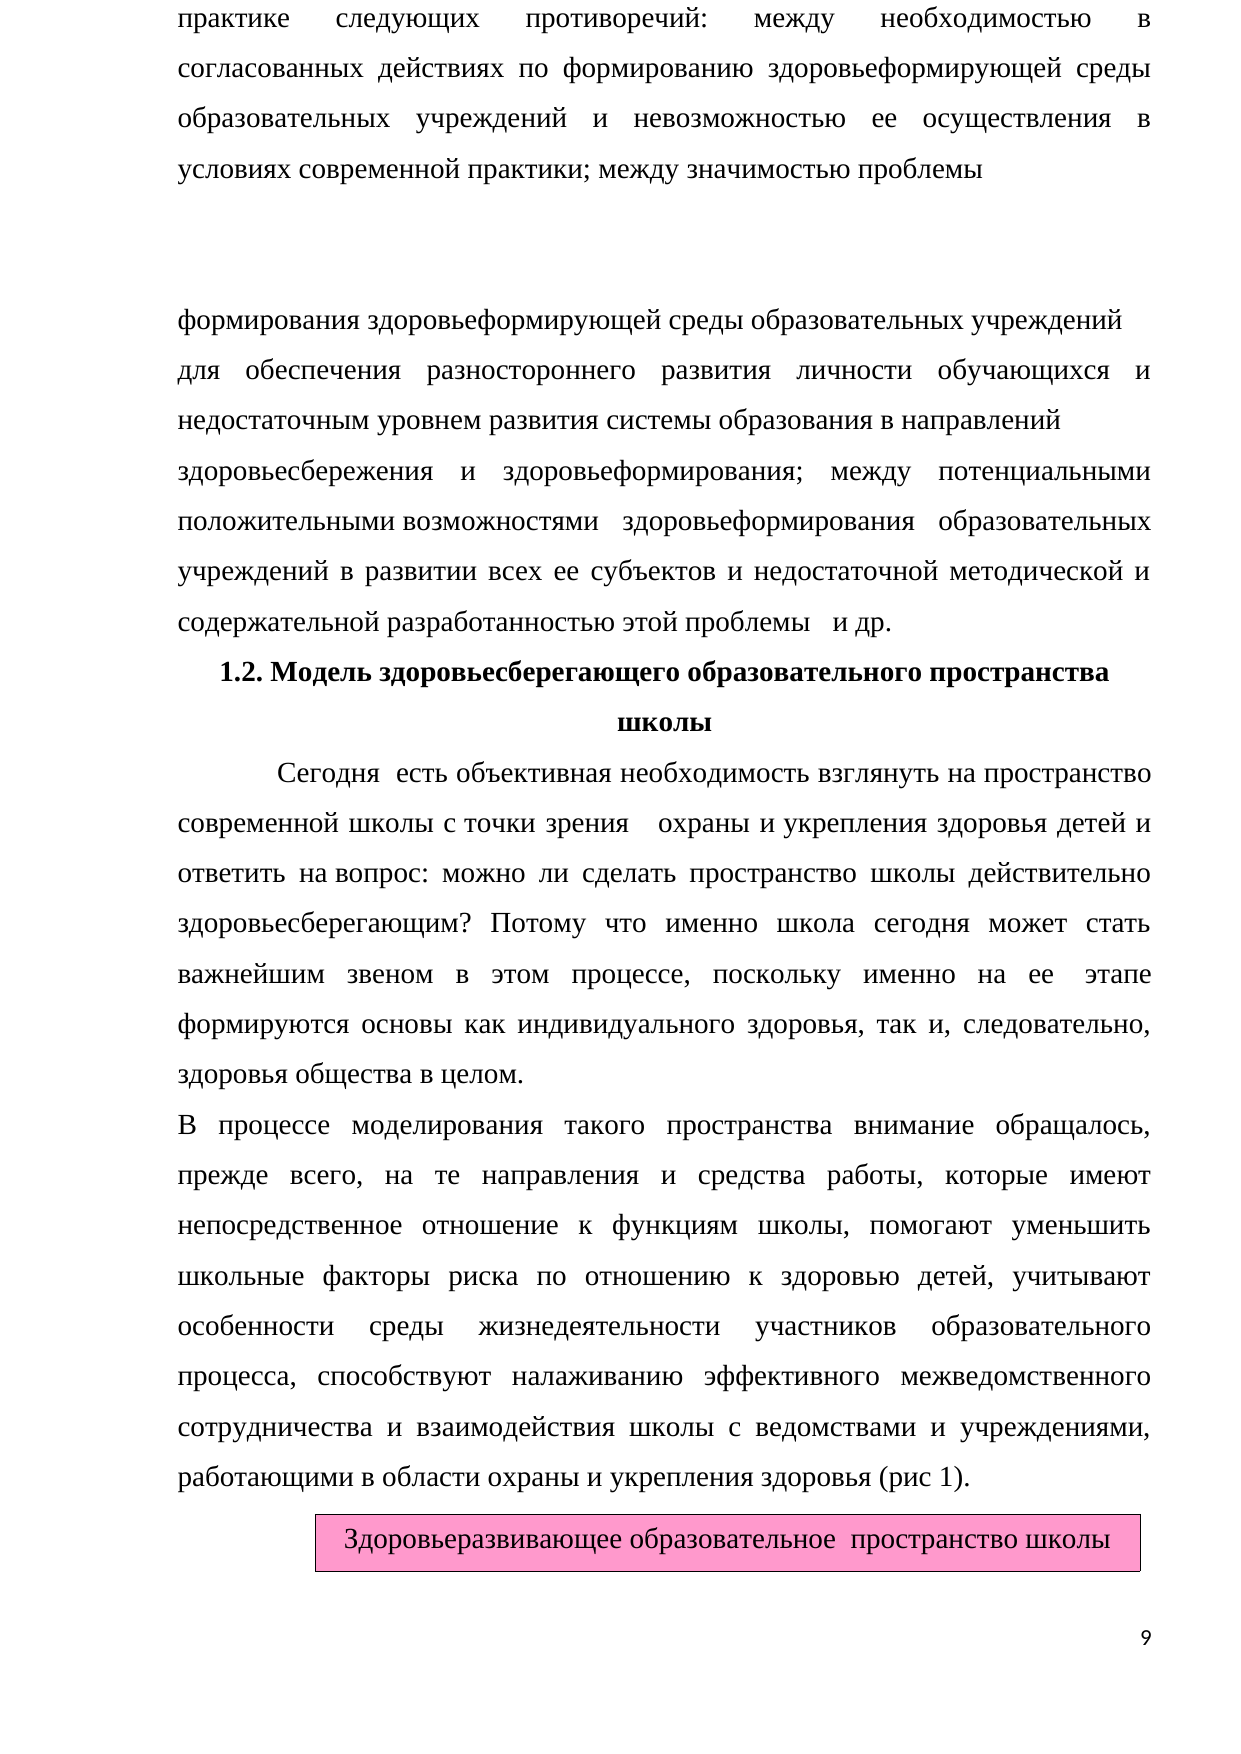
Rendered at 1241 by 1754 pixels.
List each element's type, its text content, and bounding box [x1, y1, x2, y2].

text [177, 0, 1152, 184]
text 1.2. Модель здоровьесберегающего образовательного пространства школы [177, 654, 1152, 738]
text для обеспечения разностороннего развития личности обучающихся и недостаточным уровнем развития системы образования в направлений [177, 352, 1152, 436]
text формирования здоровьеформирующей среды образовательных учреждений [177, 302, 1152, 335]
text Сегодня есть объективная необходимость взглянуть на пространство современной школы с точки зрения охраны и укрепления здоровья детей и ответить на вопрос: можно ли сделать пространство школы действительно здоровьесберегающим? Потому что именно школа сегодня может стать важнейшим звеном в этом процессе, поскольку именно на ее этапе формируются основы как индивидуального здоровья, так и, следовательно, здоровья общества в целом. [177, 755, 1152, 1090]
text здоровьесбережения и здоровьеформирования; между потенциальными положительными возможностями здоровьеформирования образовательных учреждений в развитии всех ее субъектов и недостаточной методической и содержательной разработанностью этой проблемы и др. [177, 453, 1152, 637]
text В процессе моделирования такого пространства внимание обращалось, прежде всего, на те направления и средства работы, которые имеют непосредственное отношение к функциям школы, помогают уменьшить школьные факторы риска по отношению к здоровью детей, учитывают особенности среды жизнедеятельности участников образовательного процесса, способствуют налаживанию эффективного межведомственного сотрудничества и взаимодействия школы с ведомствами и учреждениями, работающими в области охраны и укрепления здоровья (рис 1). [177, 1107, 1152, 1493]
